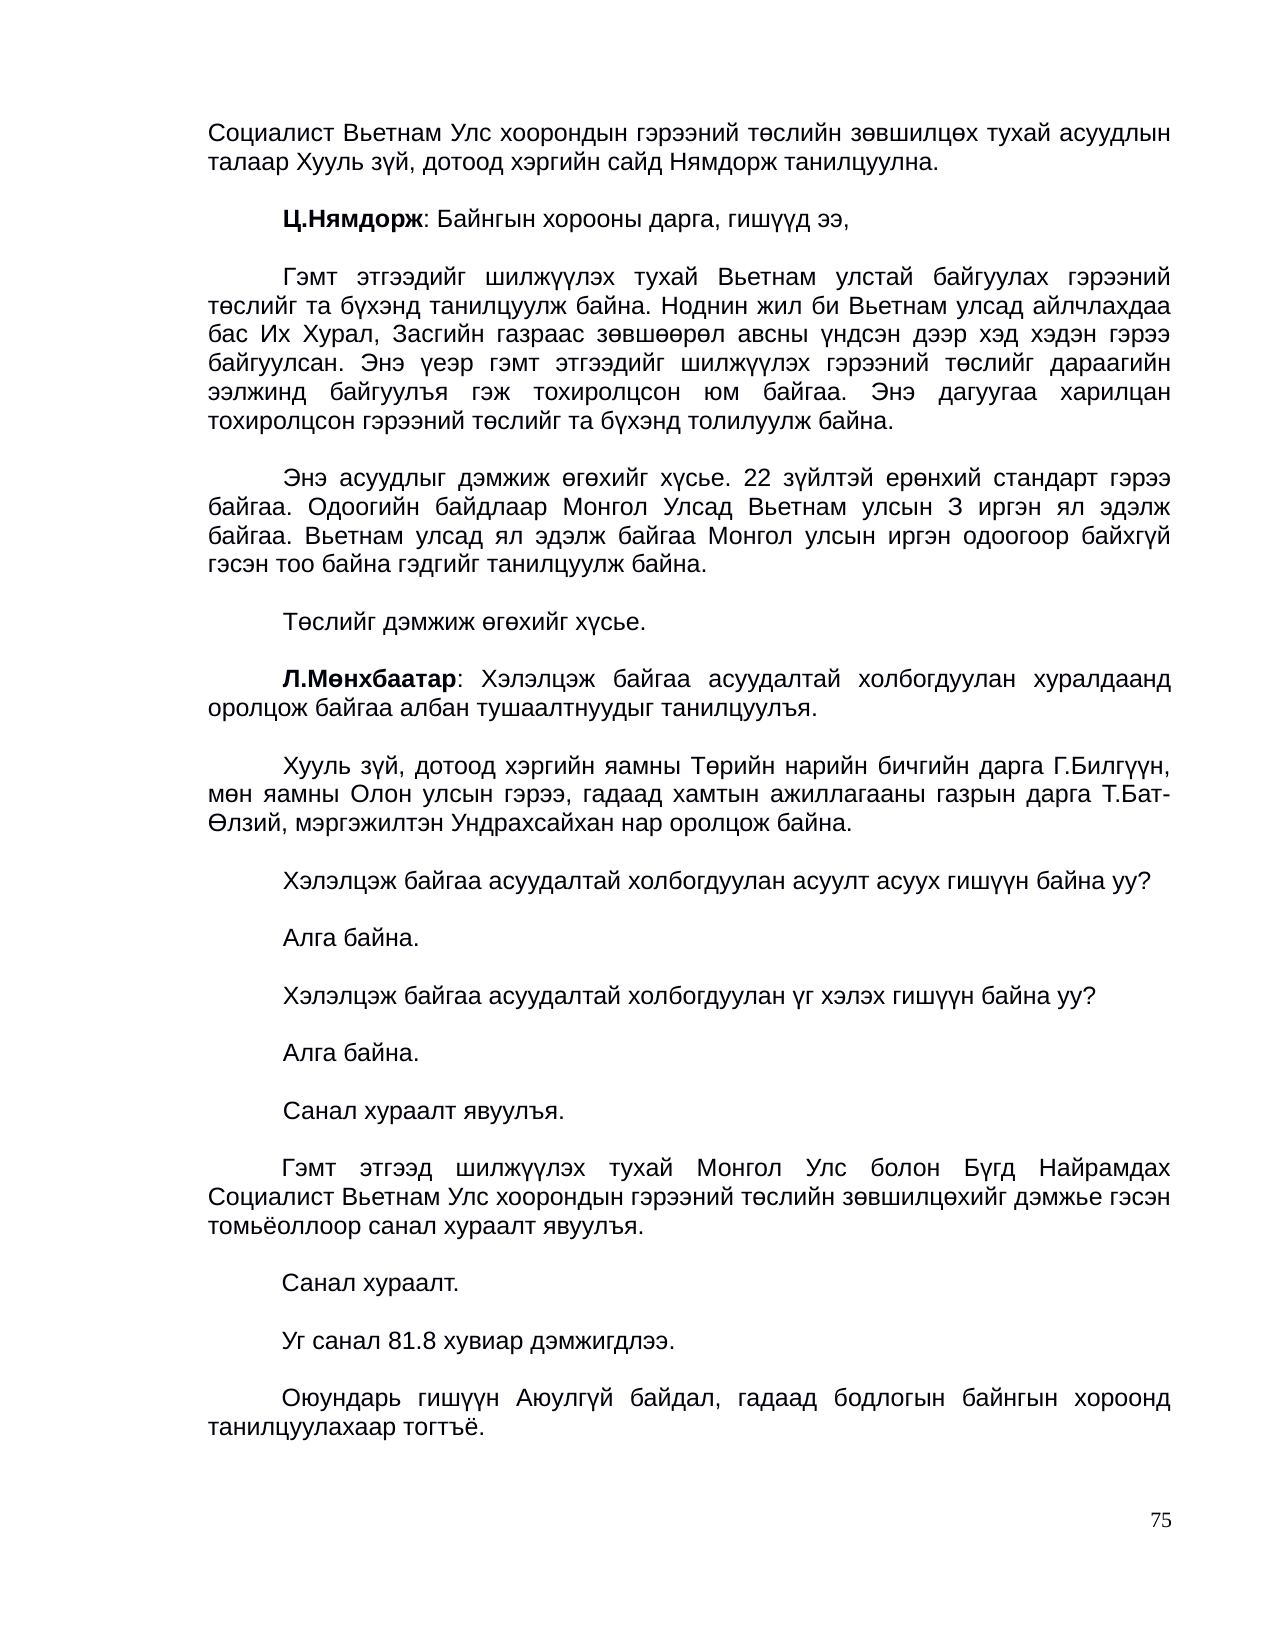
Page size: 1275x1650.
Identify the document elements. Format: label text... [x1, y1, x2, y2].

text Хэлэлцэж байгаа асуудалтай холбогдуулан үг хэлэх гишүүн байна уу? [208, 981, 1172, 1009]
text Төслийг дэмжиж өгөхийг хүсье. [208, 607, 1172, 636]
text Санал хураалт явуулъя. [208, 1096, 1172, 1124]
text Л.Мөнхбаатар: Хэлэлцэж байгаа асуудалтай холбогдуулан хуралдаанд оролцож байгаа албан тушаалтнуудыг танилцуулъя. [208, 664, 1172, 722]
text Уг санал 81.8 хувиар дэмжигдлээ. [208, 1326, 1172, 1354]
text Санал хураалт. [208, 1268, 1172, 1297]
text Гэмт этгээдийг шилжүүлэх тухай Вьетнам улстай байгуулах гэрээний төслийг та бүхэнд танилцуулж байна. Ноднин жил би Вьетнам улсад айлчлахдаа бас Их Хурал, Засгийн газраас зөвшөөрөл авсны үндсэн дээр хэд хэдэн гэрээ байгуулсан. Энэ үеэр гэмт этгээдийг шилжүүлэх гэрээний төслийг дараагийн ээлжинд байгуулъя гэж тохиролцсон юм байгаа. Энэ дагуугаа харилцан тохиролцсон гэрээний төслийг та бүхэнд толилуулж байна. [208, 262, 1172, 434]
text Энэ асуудлыг дэмжиж өгөхийг хүсье. 22 зүйлтэй ерөнхий стандарт гэрээ байгаа. Одоогийн байдлаар Монгол Улсад Вьетнам улсын З иргэн ял эдэлж байгаа. Вьетнам улсад ял эдэлж байгаа Монгол улсын иргэн одоогоор байхгүй гэсэн тоо байна гэдгийг танилцуулж байна. [208, 463, 1172, 578]
text Оюундарь гишүүн Аюулгүй байдал, гадаад бодлогын байнгын хороонд танилцуулахаар тогтъё. [208, 1383, 1172, 1441]
text Ц.Нямдорж: Байнгын хорооны дарга, гишүүд ээ, [208, 204, 1172, 233]
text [208, 118, 1172, 176]
text Гэмт этгээд шилжүүлэх тухай Монгол Улс болон Бүгд Найрамдах Социалист Вьетнам Улс хоорондын гэрээний төслийн зөвшилцөхийг дэмжье гэсэн томьёоллоор санал хураалт явуулъя. [208, 1153, 1172, 1239]
text Хэлэлцэж байгаа асуудалтай холбогдуулан асуулт асуух гишүүн байна уу? [208, 866, 1172, 894]
text Хууль зүй, дотоод хэргийн яамны Төрийн нарийн бичгийн дарга Г.Билгүүн, мөн яамны Олон улсын гэрээ, гадаад хамтын ажиллагааны газрын дарга Т.Бат-Өлзий, мэргэжилтэн Ундрахсайхан нар оролцож байна. [208, 751, 1172, 837]
text Алга байна. [208, 1038, 1172, 1067]
text Алга байна. [208, 923, 1172, 952]
